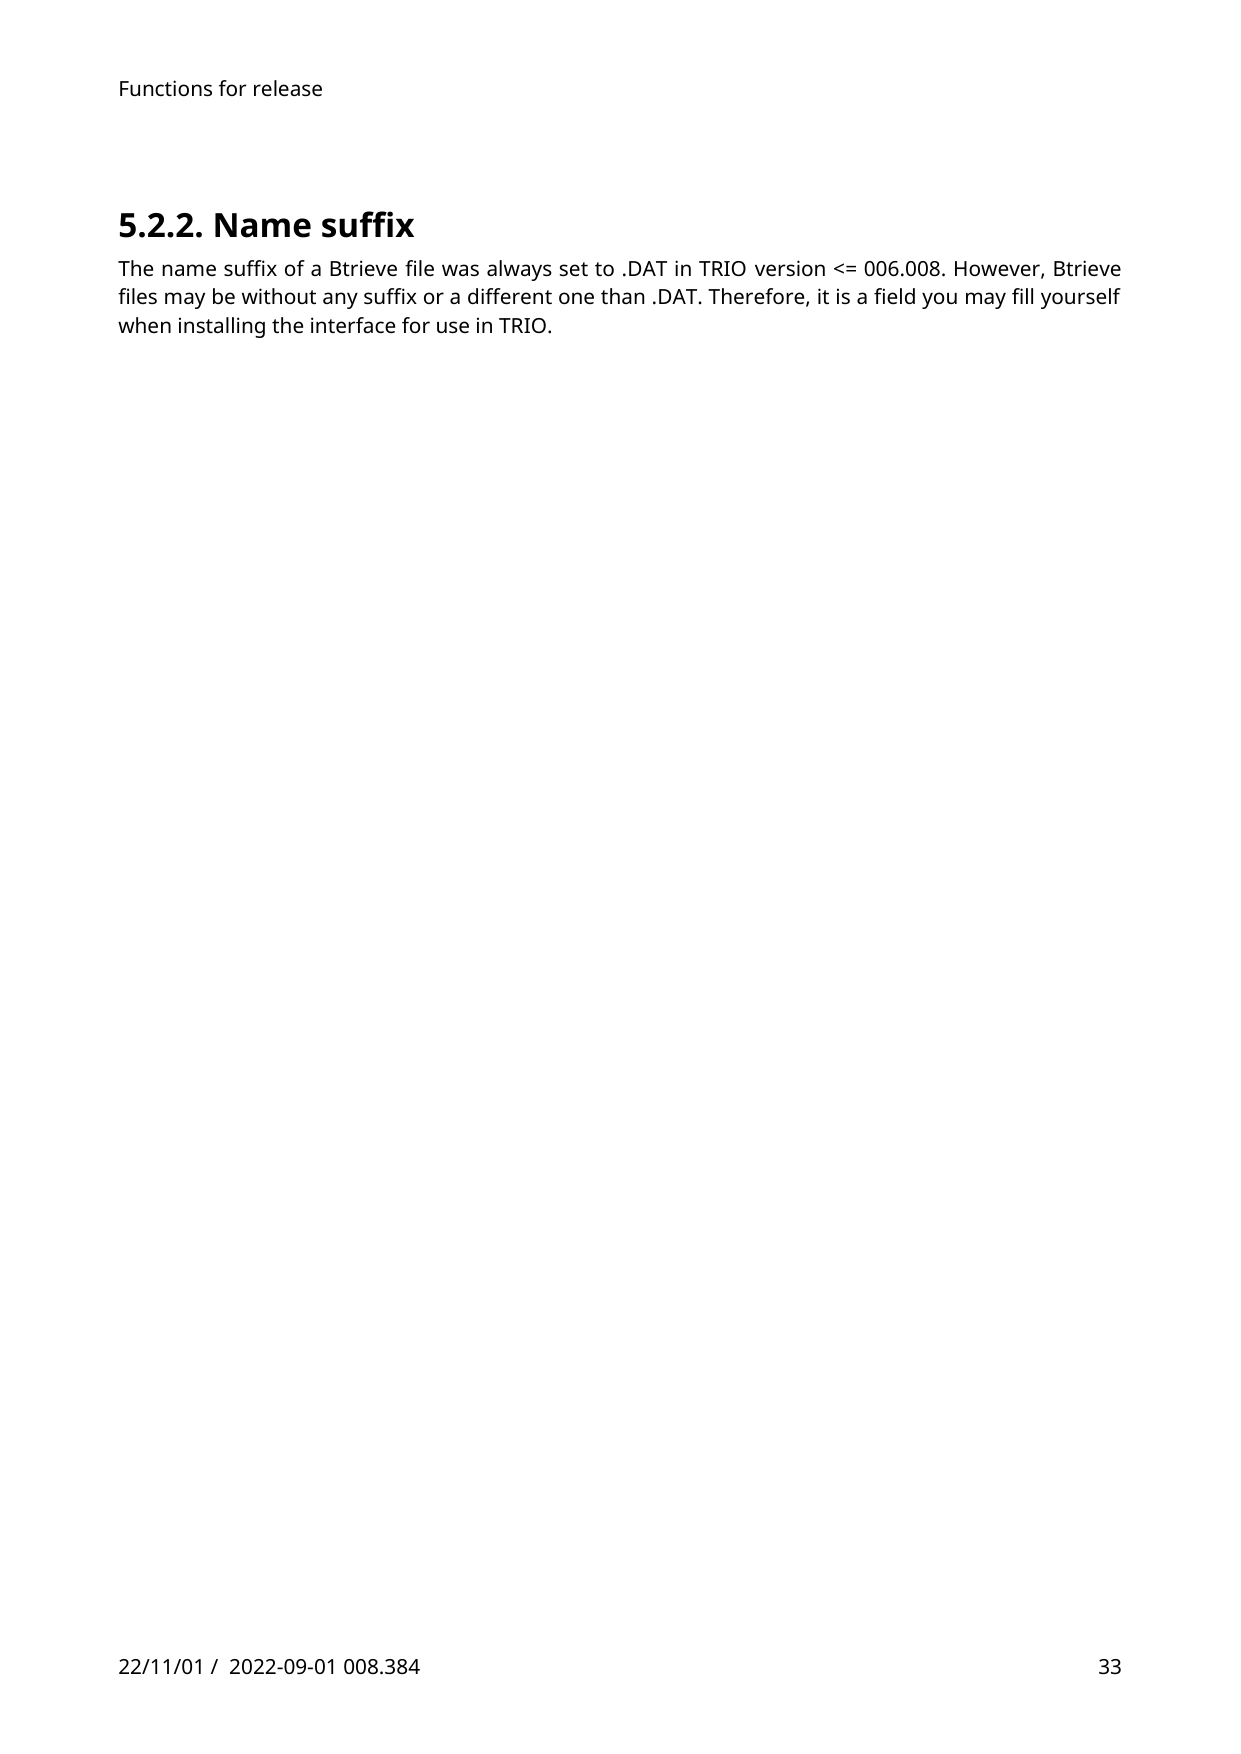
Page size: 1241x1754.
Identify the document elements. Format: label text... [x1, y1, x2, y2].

text The name suffix of a Btrieve file was always set to .DAT in TRIO version <= 006.008. However, Btrieve files may be without any suffix or a different one than .DAT. Therefore, it is a field you may fill yourself when installing the interface for use in TRIO. [118, 254, 1122, 339]
subtitle 5.2.2. Name suffix [118, 202, 1122, 248]
